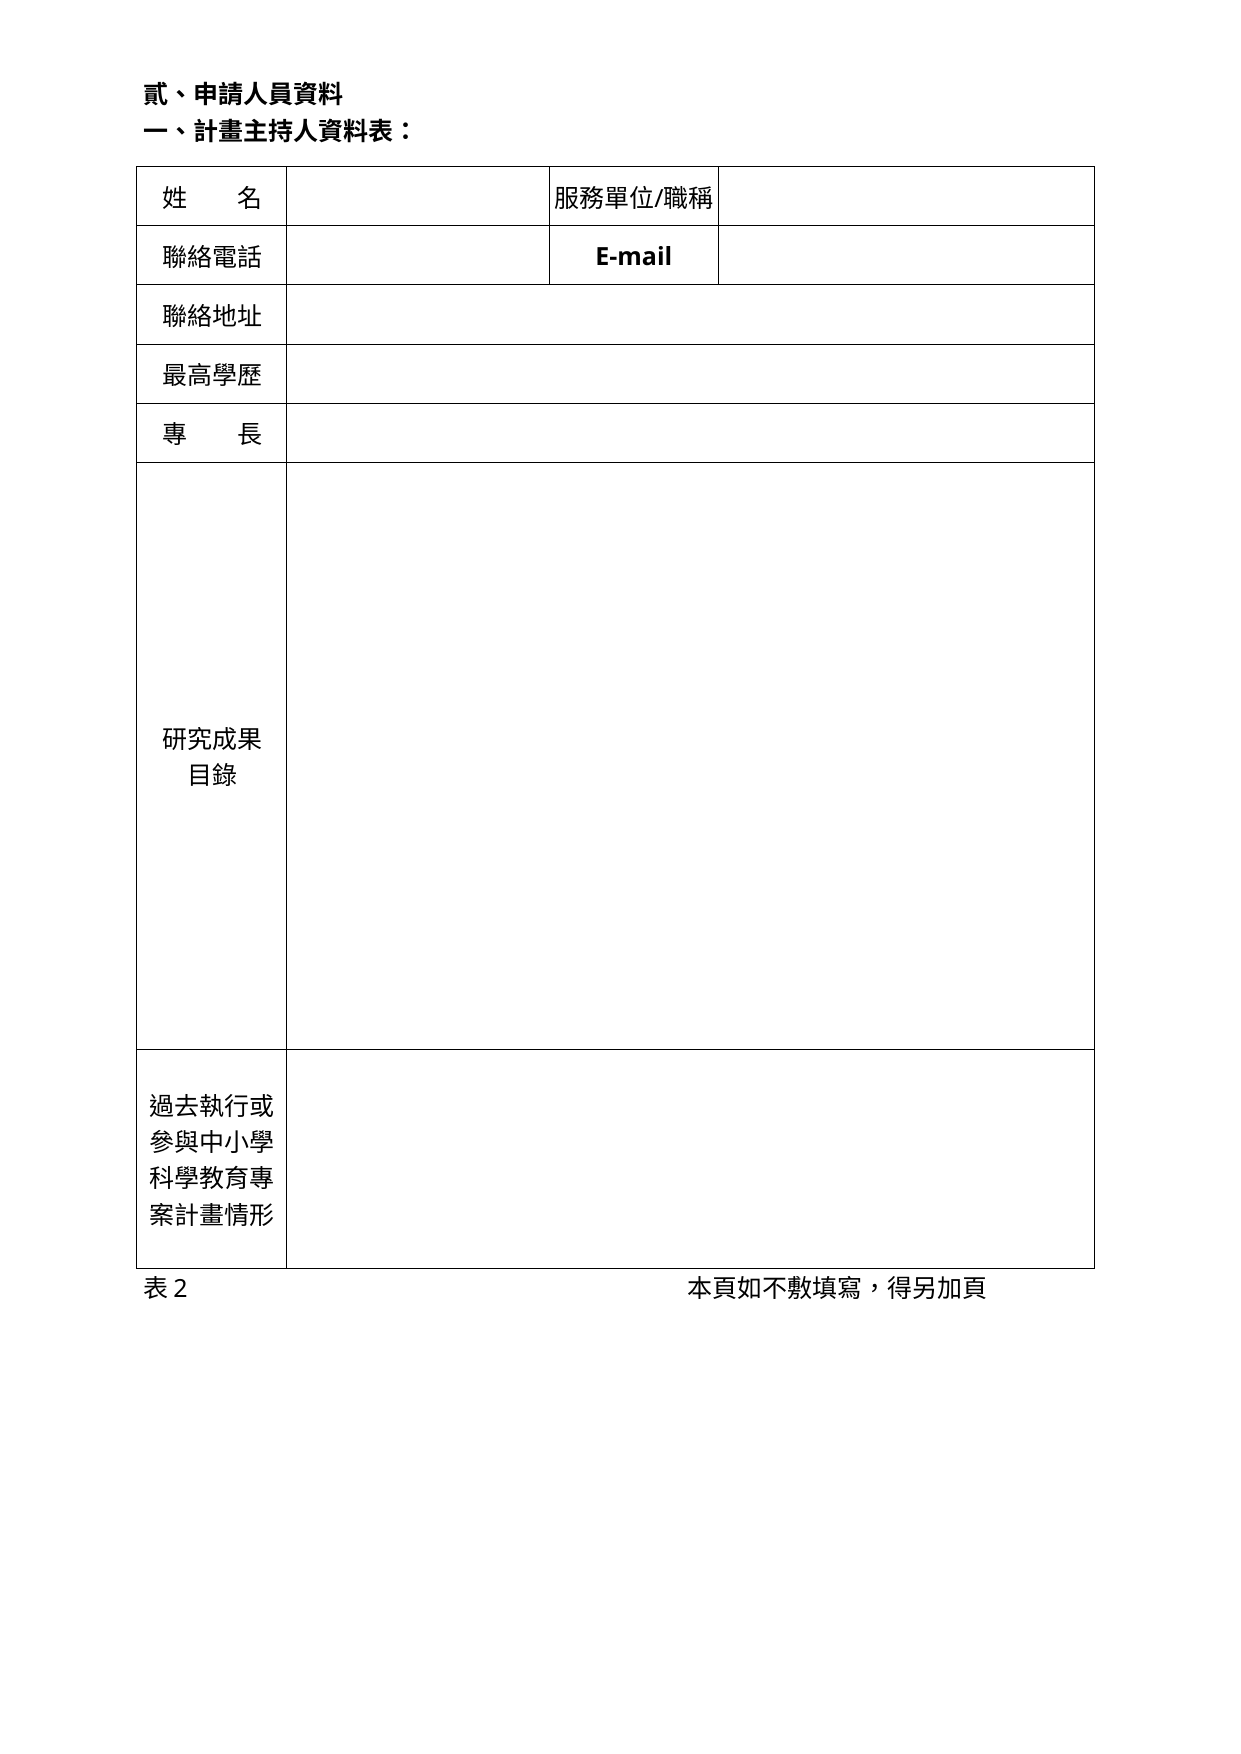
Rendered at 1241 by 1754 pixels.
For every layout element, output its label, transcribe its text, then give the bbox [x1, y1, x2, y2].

table_cell 聯絡電話 [137, 226, 286, 284]
table_cell [287, 345, 1094, 402]
table_header 姓 名 [137, 167, 286, 225]
table_cell 過去執行或參與中小學科學教育專案計畫情形 [137, 1050, 286, 1268]
table_cell E-mail [550, 226, 718, 284]
table_cell 專 長 [137, 404, 286, 462]
table_cell 研究成果 目錄 [137, 463, 286, 1049]
table_cell 聯絡地址 [137, 285, 286, 343]
table_header [719, 167, 1094, 225]
table_header 服務單位/職稱 [550, 167, 718, 225]
text 一、計畫主持人資料表： [118, 111, 1122, 147]
table_cell 最高學歷 [137, 345, 286, 402]
table_header [287, 167, 549, 225]
table_cell [287, 285, 1094, 343]
text 表2 本頁如不敷填寫，得另加頁 [118, 1269, 1122, 1305]
table_cell [287, 404, 1094, 462]
table_cell [719, 226, 1094, 284]
text 貳、申請人員資料 [118, 75, 1122, 111]
table_cell [287, 463, 1094, 1049]
table_cell [287, 226, 549, 284]
table_cell [287, 1050, 1094, 1268]
